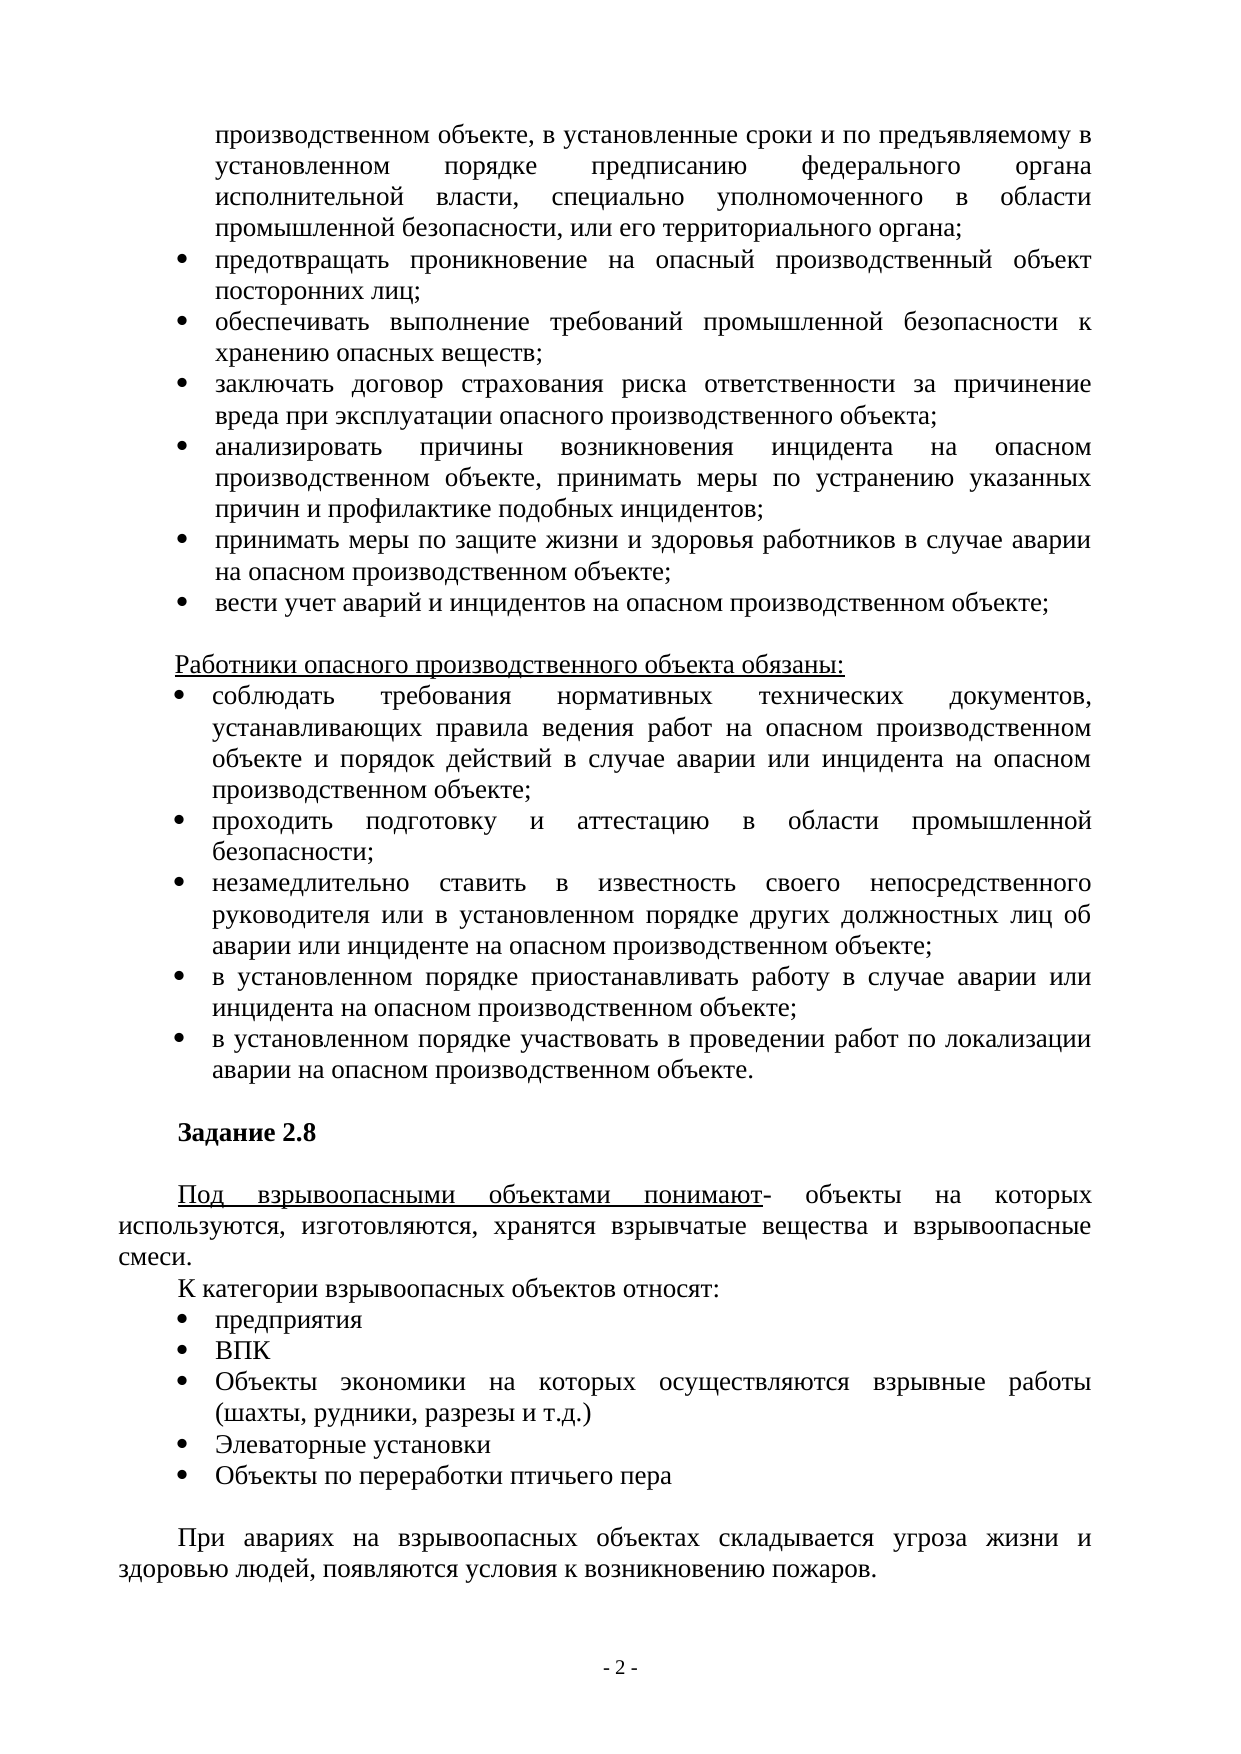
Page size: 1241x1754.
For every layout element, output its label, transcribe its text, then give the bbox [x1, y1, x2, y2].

list предотвращать проникновение на опасный производственный объект посторонних лиц; [177, 243, 1093, 305]
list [177, 118, 1093, 243]
text Задание 2.8 [118, 1116, 1093, 1147]
list в установленном порядке участвовать в проведении работ по локализации аварии на опасном производственном объекте. [174, 1022, 1093, 1085]
list Объекты экономики на которых осуществляются взрывные работы (шахты, рудники, разрезы и т.д.) [177, 1365, 1093, 1428]
list Элеваторные установки [177, 1428, 1093, 1459]
list в установленном порядке приостанавливать работу в случае аварии или инцидента на опасном производственном объекте; [174, 960, 1093, 1022]
text Работники опасного производственного объекта обязаны: [118, 648, 1093, 679]
list проходить подготовку и аттестацию в области промышленной безопасности; [174, 804, 1093, 866]
text При авариях на взрывоопасных объектах складывается угроза жизни и здоровью людей, появляются условия к возникновению пожаров. [118, 1521, 1093, 1584]
list незамедлительно ставить в известность своего непосредственного руководителя или в установленном порядке других должностных лиц об аварии или инциденте на опасном производственном объекте; [174, 866, 1093, 960]
text Под взрывоопасными объектами понимают- объекты на которых используются, изготовляются, хранятся взрывчатые вещества и взрывоопасные смеси. [118, 1178, 1093, 1272]
list ВПК [177, 1334, 1093, 1365]
list заключать договор страхования риска ответственности за причинение вреда при эксплуатации опасного производственного объекта; [177, 367, 1093, 430]
list Объекты по переработки птичьего пера [177, 1459, 1093, 1490]
list предприятия [177, 1303, 1093, 1334]
list обеспечивать выполнение требований промышленной безопасности к хранению опасных веществ; [177, 305, 1093, 367]
list вести учет аварий и инцидентов на опасном производственном объекте; [177, 586, 1093, 617]
list принимать меры по защите жизни и здоровья работников в случае аварии на опасном производственном объекте; [177, 523, 1093, 586]
text К категории взрывоопасных объектов относят: [118, 1272, 1093, 1303]
list анализировать причины возникновения инцидента на опасном производственном объекте, принимать меры по устранению указанных причин и профилактике подобных инцидентов; [177, 430, 1093, 523]
list соблюдать требования нормативных технических документов, устанавливающих правила ведения работ на опасном производственном объекте и порядок действий в случае аварии или инцидента на опасном производственном объекте; [174, 679, 1093, 804]
